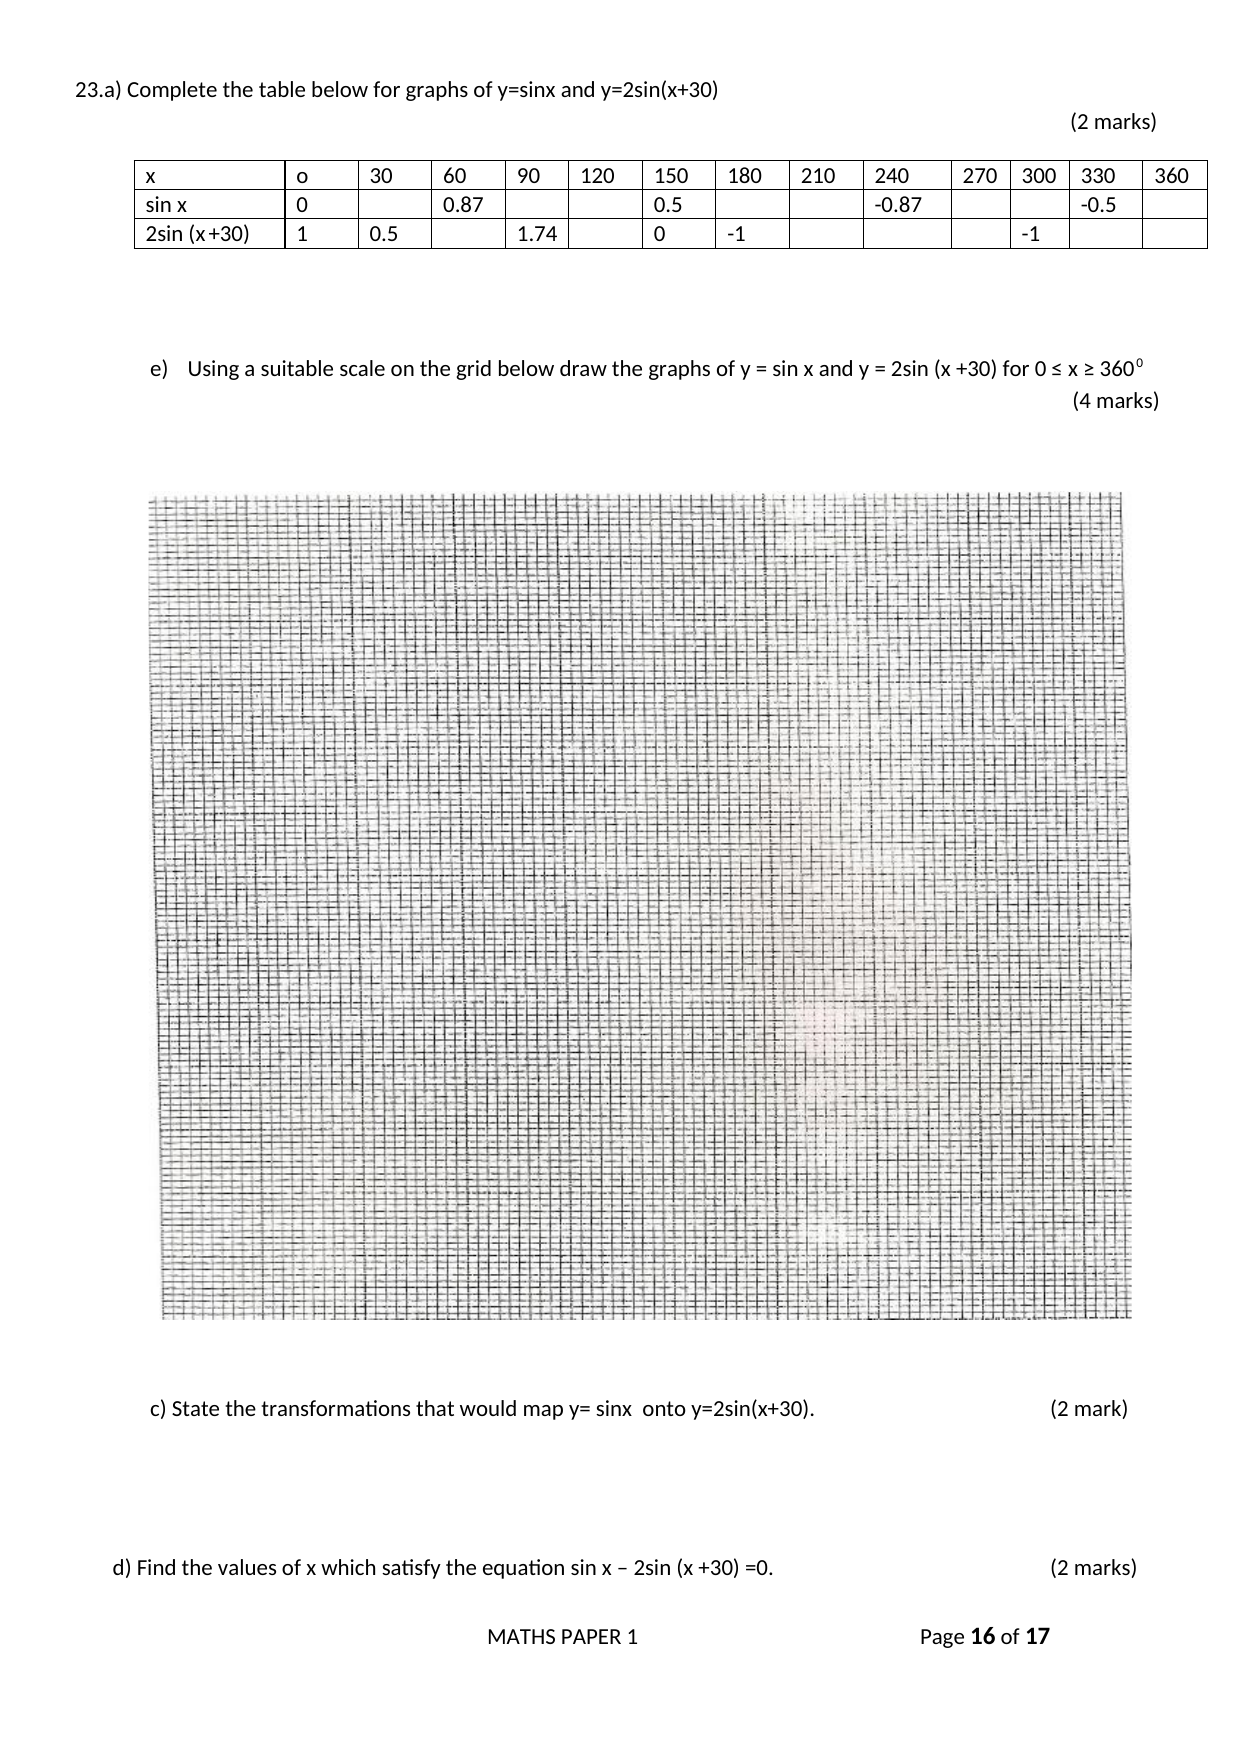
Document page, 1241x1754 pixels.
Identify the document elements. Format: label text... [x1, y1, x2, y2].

table_header 30 [359, 161, 431, 189]
table_header 360 [1143, 161, 1207, 189]
table_header o [286, 161, 358, 189]
table_cell 1 [286, 219, 358, 247]
table_cell 0.87 [432, 190, 505, 218]
table_header 60 [432, 161, 505, 189]
table_cell [1143, 190, 1207, 218]
table_cell -0.5 [1070, 190, 1142, 218]
table_cell [359, 190, 431, 218]
table_header 120 [569, 161, 642, 189]
table_cell [790, 219, 863, 247]
table_cell [952, 219, 1010, 247]
text c) State the transformations that would map y= sinx onto y=2sin(x+30). (2 mark) [75, 1394, 1165, 1422]
list Using a suitable scale on the grid below draw the graphs of y = sin x and y = 2sin (x +30) for 0 ≤ x ≥ 3600 (4 marks) [150, 354, 1165, 415]
table_cell sin x [135, 190, 284, 218]
table_cell [569, 219, 642, 247]
table_cell [432, 219, 505, 247]
table_cell 0 [286, 190, 358, 218]
text 23.a) Complete the table below for graphs of y=sinx and y=2sin(x+30) (2 marks) [75, 75, 1165, 135]
table_cell -0.87 [864, 190, 951, 218]
table_cell 0 [643, 219, 715, 247]
picture [148, 491, 1132, 1320]
table_cell -1 [716, 219, 789, 247]
table_cell [1070, 219, 1142, 247]
table_header 150 [643, 161, 715, 189]
table_cell 0.5 [359, 219, 431, 247]
table_cell [1011, 190, 1069, 218]
table_header 180 [716, 161, 789, 189]
table_cell [569, 190, 642, 218]
table_header 330 [1070, 161, 1142, 189]
table_cell 0.5 [643, 190, 715, 218]
table_cell [790, 190, 863, 218]
table_cell [506, 190, 568, 218]
table_header 90 [506, 161, 568, 189]
table_cell [864, 219, 951, 247]
table_cell 2sin (x +30) [135, 219, 284, 247]
table_cell [1143, 219, 1207, 247]
table_header 210 [790, 161, 863, 189]
table_header x [135, 161, 284, 189]
text d) Find the values of x which satisfy the equation sin x – 2sin (x +30) =0. (2 marks) [75, 1553, 1165, 1581]
table_cell -1 [1011, 219, 1069, 247]
table_cell [952, 190, 1010, 218]
table_header 240 [864, 161, 951, 189]
table_header 270 [952, 161, 1010, 189]
table_cell [716, 190, 789, 218]
table_cell 1.74 [506, 219, 568, 247]
table_header 300 [1011, 161, 1069, 189]
